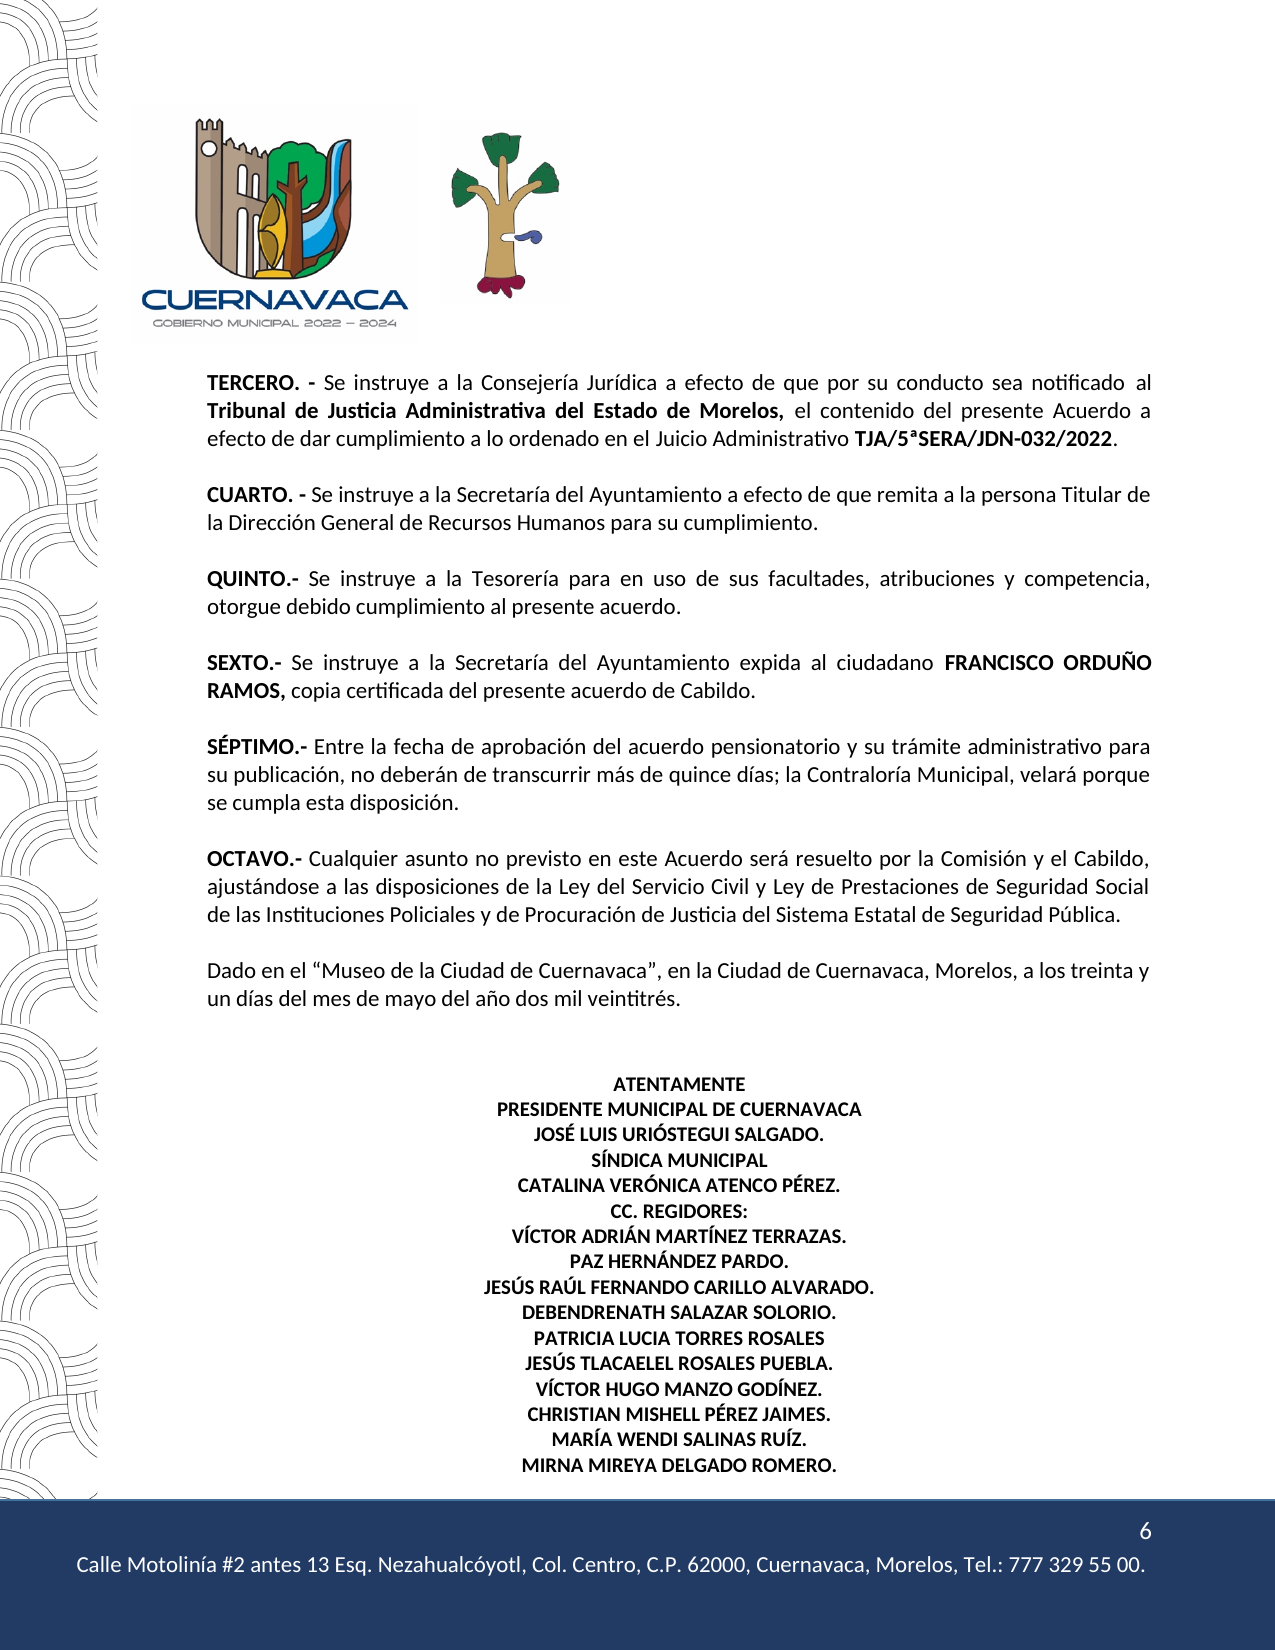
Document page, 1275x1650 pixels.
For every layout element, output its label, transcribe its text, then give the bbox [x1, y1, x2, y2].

text CC. REGIDORES: [207, 1198, 1152, 1223]
text PRESIDENTE MUNICIPAL DE CUERNAVACA [207, 1096, 1152, 1122]
text DEBENDRENATH SALAZAR SOLORIO. [207, 1299, 1152, 1325]
picture [440, 120, 570, 305]
text PATRICIA LUCIA TORRES ROSALES [207, 1325, 1152, 1350]
text PAZ HERNÁNDEZ PARDO. [207, 1249, 1152, 1274]
text JESÚS RAÚL FERNANDO CARILLO ALVARADO. [207, 1274, 1152, 1299]
text JESÚS TLACAELEL ROSALES PUEBLA. [207, 1350, 1152, 1376]
text MARÍA WENDI SALINAS RUÍZ. [207, 1427, 1152, 1452]
text QUINTO.- Se instruye a la Tesorería para en uso de sus facultades, atribuciones y competencia, otorgue debido cumplimiento al presente acuerdo. [207, 564, 1152, 620]
text CUARTO. - Se instruye a la Secretaría del Ayuntamiento a efecto de que remita a la persona Titular de la Dirección General de Recursos Humanos para su cumplimiento. [207, 480, 1152, 536]
text VÍCTOR HUGO MANZO GODÍNEZ. [207, 1376, 1152, 1401]
text SÍNDICA MUNICIPAL [207, 1147, 1152, 1172]
text SÉPTIMO.- Entre la fecha de aprobación del acuerdo pensionatorio y su trámite administrativo para su publicación, no deberán de transcurrir más de quince días; la Contraloría Municipal, velará porque se cumpla esta disposición. [207, 732, 1152, 816]
text ATENTAMENTE [207, 1071, 1152, 1096]
text CHRISTIAN MISHELL PÉREZ JAIMES. [207, 1401, 1152, 1427]
text VÍCTOR ADRIÁN MARTÍNEZ TERRAZAS. [207, 1223, 1152, 1249]
text JOSÉ LUIS URIÓSTEGUI SALGADO. [207, 1122, 1152, 1147]
text CATALINA VERÓNICA ATENCO PÉREZ. [207, 1172, 1152, 1198]
text OCTAVO.- Cualquier asunto no previsto en este Acuerdo será resuelto por la Comisión y el Cabildo, ajustándose a las disposiciones de la Ley del Servicio Civil y Ley de Prestaciones de Seguridad Social de las Instituciones Policiales y de Procuración de Justicia del Sistema Estatal de Seguridad Pública. [207, 844, 1152, 928]
text Dado en el “Museo de la Ciudad de Cuernavaca”, en la Ciudad de Cuernavaca, Morelos, a los treinta y un días del mes de mayo del año dos mil veintitrés. [207, 956, 1152, 1012]
picture [130, 104, 418, 345]
picture [0, 0, 98, 1499]
text MIRNA MIREYA DELGADO ROMERO. [207, 1452, 1152, 1477]
text SEXTO.- Se instruye a la Secretaría del Ayuntamiento expida al ciudadano FRANCISCO ORDUÑO RAMOS, copia certificada del presente acuerdo de Cabildo. [207, 648, 1152, 704]
text TERCERO. - Se instruye a la Consejería Jurídica a efecto de que por su conducto sea notificado al Tribunal de Justicia Administrativa del Estado de Morelos, el contenido del presente Acuerdo a efecto de dar cumplimiento a lo ordenado en el Juicio Administrativo TJA/5ªSERA/JDN-032/2022. [207, 368, 1152, 452]
